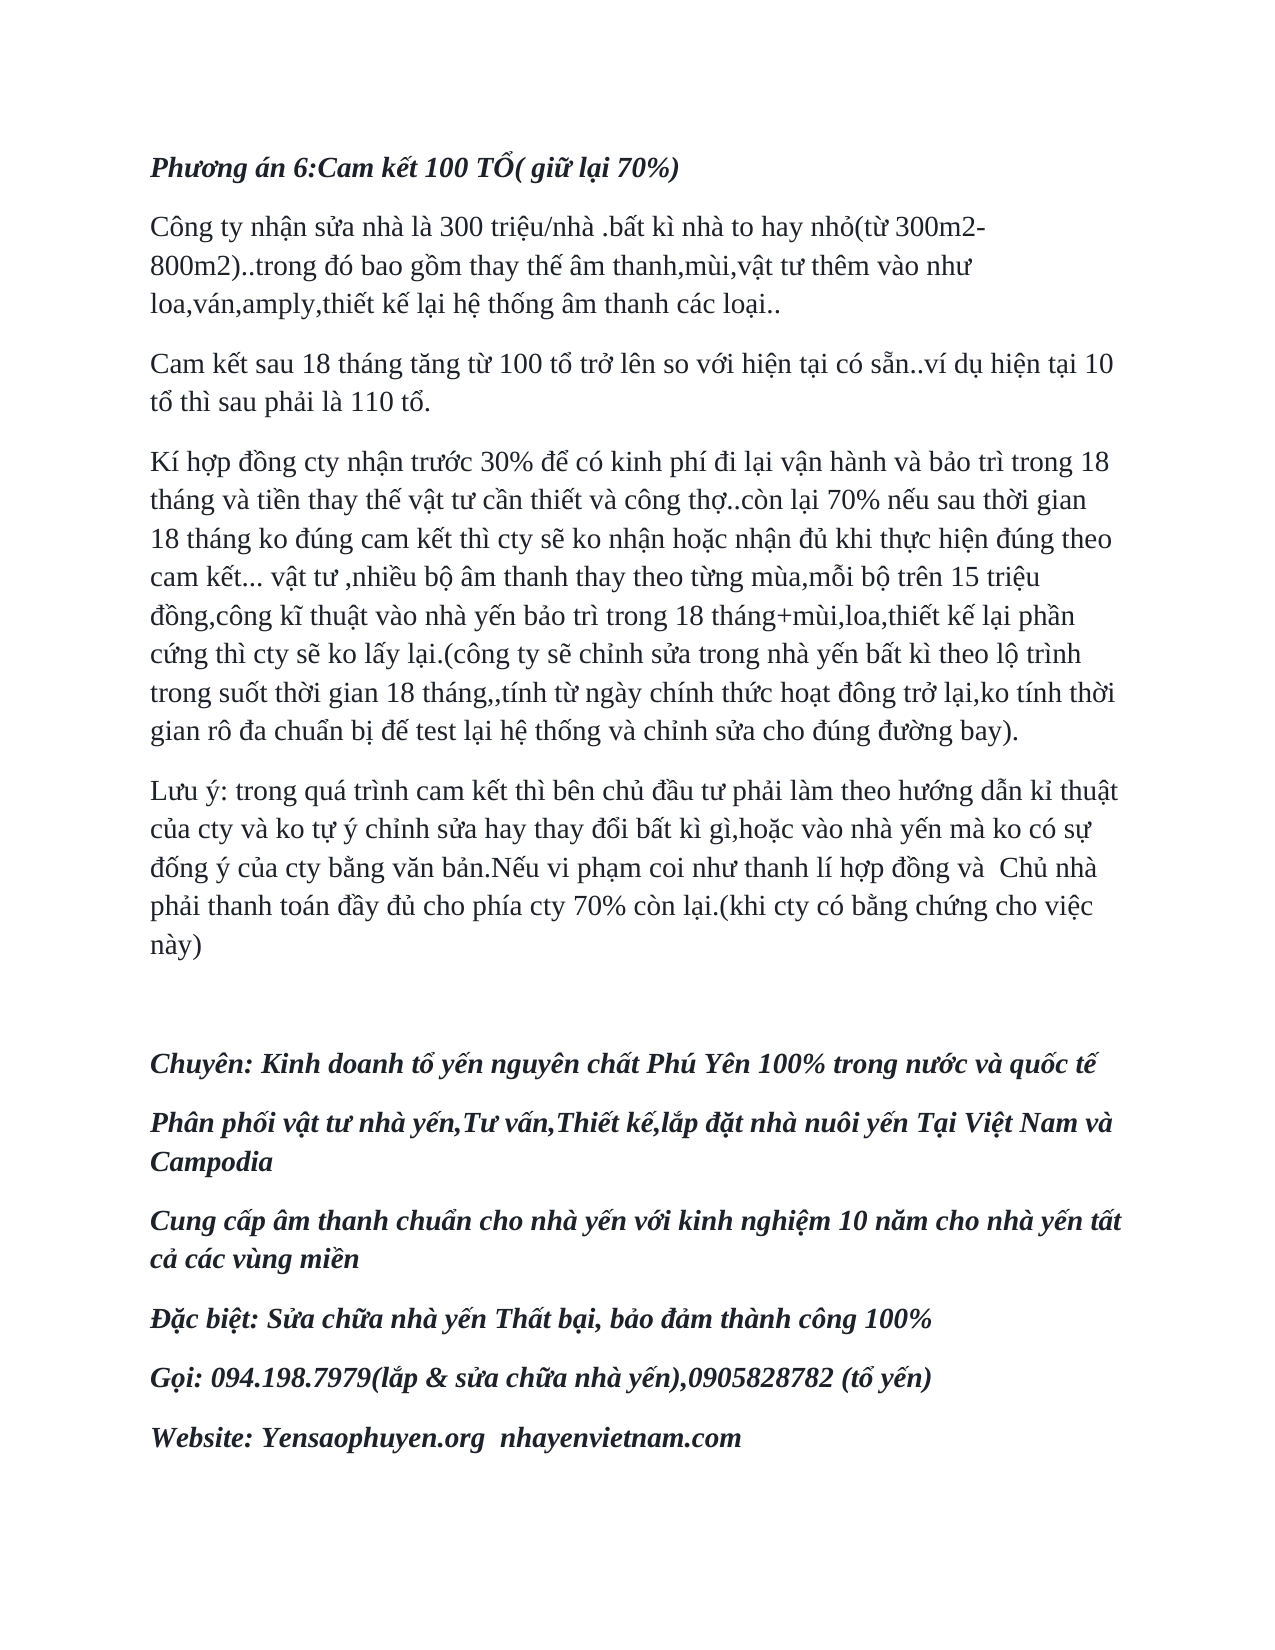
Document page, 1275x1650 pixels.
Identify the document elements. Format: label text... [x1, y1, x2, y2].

text Cung cấp âm thanh chuẩn cho nhà yến với kinh nghiệm 10 năm cho nhà yến tất cả các vùng miền [150, 1203, 1125, 1275]
text Phân phối vật tư nhà yến,Tư vấn,Thiết kế,lắp đặt nhà nuôi yến Tại Việt Nam và Campodia [150, 1105, 1125, 1177]
text Phương án 6:Cam kết 100 TỔ( giữ lại 70%) [150, 150, 1125, 183]
text Đặc biệt: Sửa chữa nhà yến Thất bại, bảo đảm thành công 100% [150, 1301, 1125, 1334]
text Website: Yensaophuyen.org nhayenvietnam.com [150, 1420, 1125, 1453]
text Cam kết sau 18 tháng tăng từ 100 tổ trở lên so với hiện tại có sẵn..ví dụ hiện tại 10 tổ thì sau phải là 110 tổ. [150, 346, 1125, 418]
text Kí hợp đồng cty nhận trước 30% để có kinh phí đi lại vận hành và bảo trì trong 18 tháng và tiền thay thế vật tư cần thiết và công thợ..còn lại 70% nếu sau thời gian 18 tháng ko đúng cam kết thì cty sẽ ko nhận hoặc nhận đủ khi thực hiện đúng theo cam kết... vật tư ,nhiều bộ âm thanh thay theo từng mùa,mỗi bộ trên 15 triệu đồng,công kĩ thuật vào nhà yến bảo trì trong 18 tháng+mùi,loa,thiết kế lại phần cứng thì cty sẽ ko lấy lại.(công ty sẽ chỉnh sửa trong nhà yến bất kì theo lộ trình trong suốt thời gian 18 tháng,,tính từ ngày chính thức hoạt đông trở lại,ko tính thời gian rô đa chuẩn bị đế test lại hệ thống và chỉnh sửa cho đúng đường bay). [150, 444, 1125, 747]
text Gọi: 094.198.7979(lắp & sửa chữa nhà yến),0905828782 (tổ yến) [150, 1360, 1125, 1394]
text Lưu ý: trong quá trình cam kết thì bên chủ đầu tư phải làm theo hướng dẫn kỉ thuật của cty và ko tự ý chỉnh sửa hay thay đổi bất kì gì,hoặc vào nhà yến mà ko có sự đống ý của cty bằng văn bản.Nếu vi phạm coi như thanh lí hợp đồng và Chủ nhà phải thanh toán đầy đủ cho phía cty 70% còn lại.(khi cty có bằng chứng cho việc này) [150, 773, 1125, 961]
text Công ty nhận sửa nhà là 300 triệu/nhà .bất kì nhà to hay nhỏ(từ 300m2-800m2)..trong đó bao gồm thay thế âm thanh,mùi,vật tư thêm vào như loa,ván,amply,thiết kế lại hệ thống âm thanh các loại.. [150, 209, 1125, 320]
text Chuyên: Kinh doanh tổ yến nguyên chất Phú Yên 100% trong nước và quốc tế [150, 1046, 1125, 1079]
